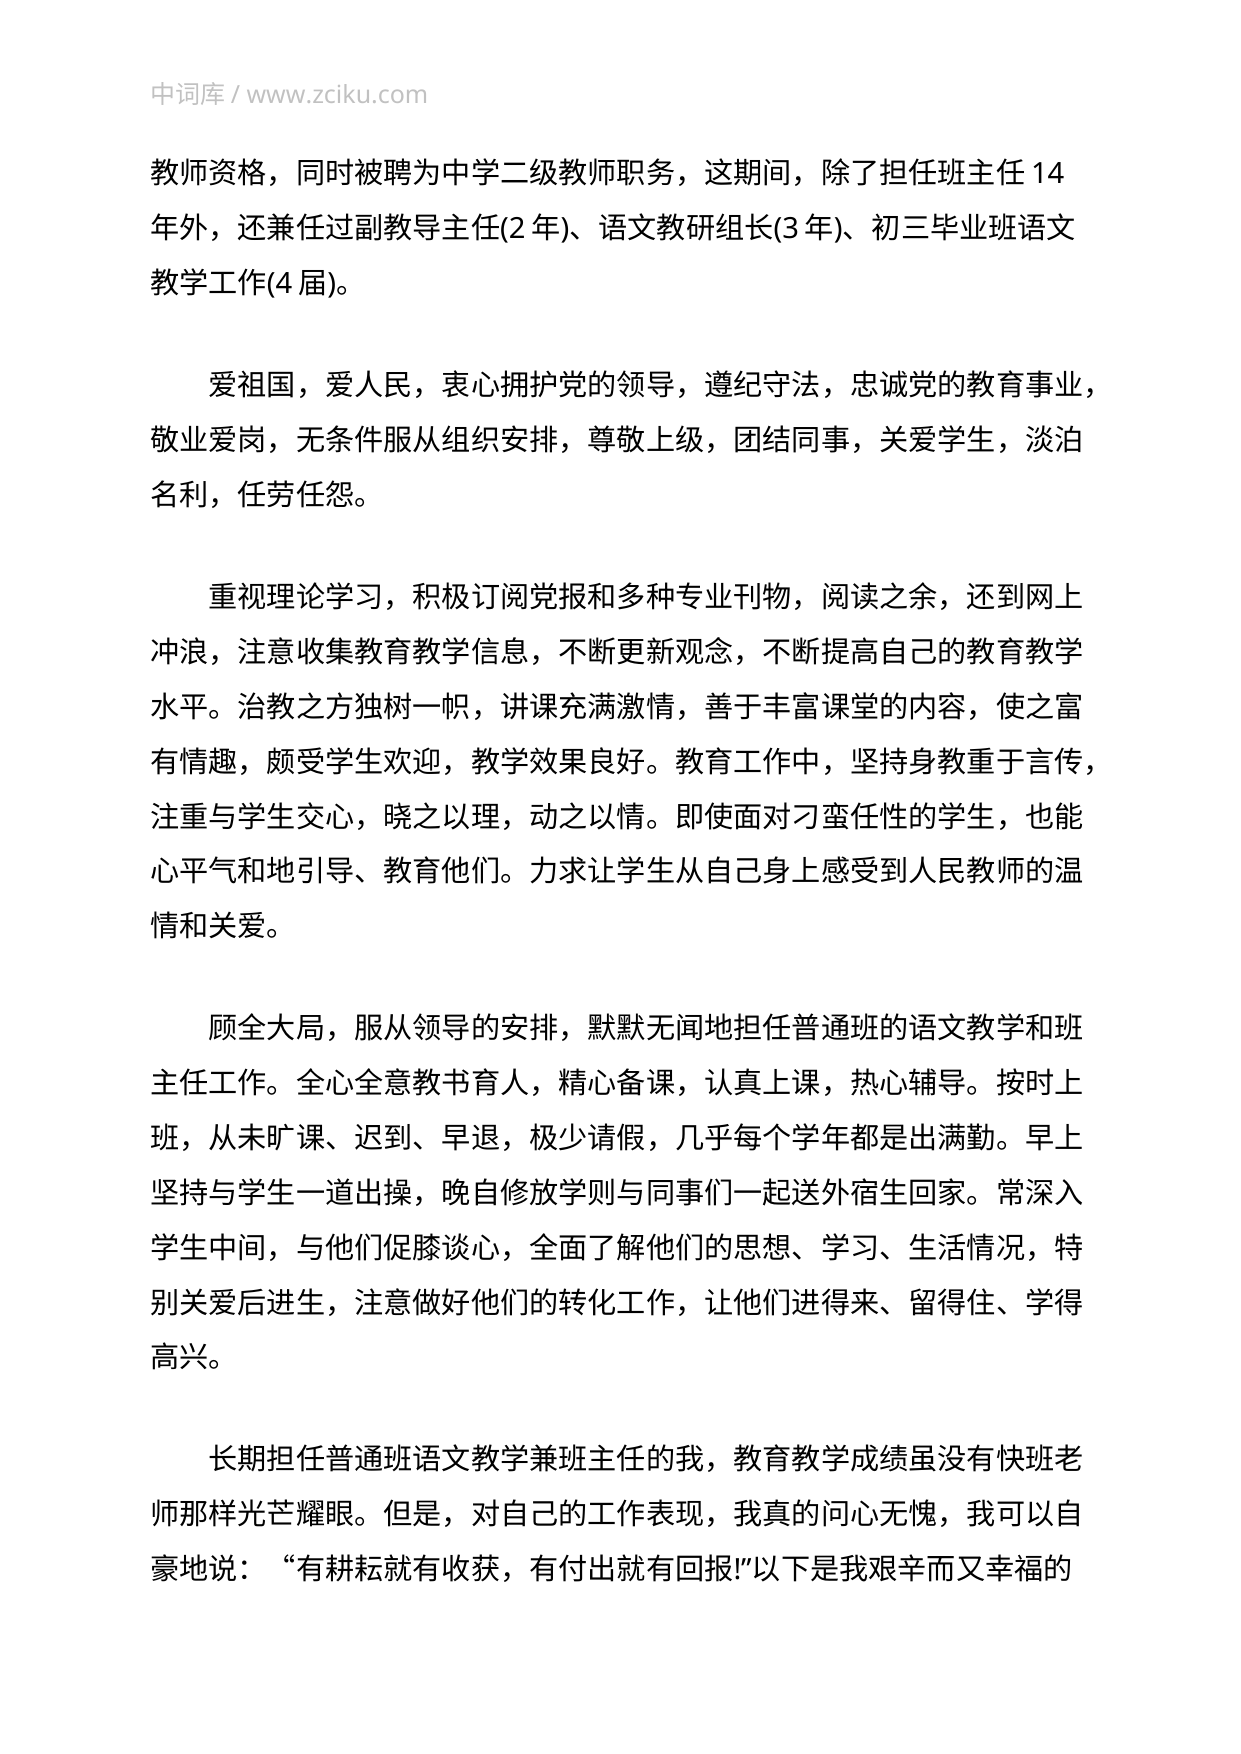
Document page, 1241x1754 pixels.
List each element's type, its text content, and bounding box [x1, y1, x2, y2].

text 顾全大局，服从领导的安排，默默无闻地担任普通班的语文教学和班主任工作。全心全意教书育人，精心备课，认真上课，热心辅导。按时上班，从未旷课、迟到、早退，极少请假，几乎每个学年都是出满勤。早上坚持与学生一道出操，晚自修放学则与同事们一起送外宿生回家。常深入学生中间，与他们促膝谈心，全面了解他们的思想、学习、生活情况，特别关爱后进生，注意做好他们的转化工作，让他们进得来、留得住、学得高兴。 [150, 1005, 1090, 1376]
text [150, 1436, 1090, 1588]
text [150, 150, 1090, 302]
text 重视理论学习，积极订阅党报和多种专业刊物，阅读之余，还到网上冲浪，注意收集教育教学信息，不断更新观念，不断提高自己的教育教学水平。治教之方独树一帜，讲课充满激情，善于丰富课堂的内容，使之富有情趣，颇受学生欢迎，教学效果良好。教育工作中，坚持身教重于言传，注重与学生交心，晓之以理，动之以情。即使面对刁蛮任性的学生，也能心平气和地引导、教育他们。力求让学生从自己身上感受到人民教师的温情和关爱。 [150, 573, 1090, 945]
text 爱祖国，爱人民，衷心拥护党的领导，遵纪守法，忠诚党的教育事业，敬业爱岗，无条件服从组织安排，尊敬上级，团结同事，关爱学生，淡泊名利，任劳任怨。 [150, 362, 1090, 514]
